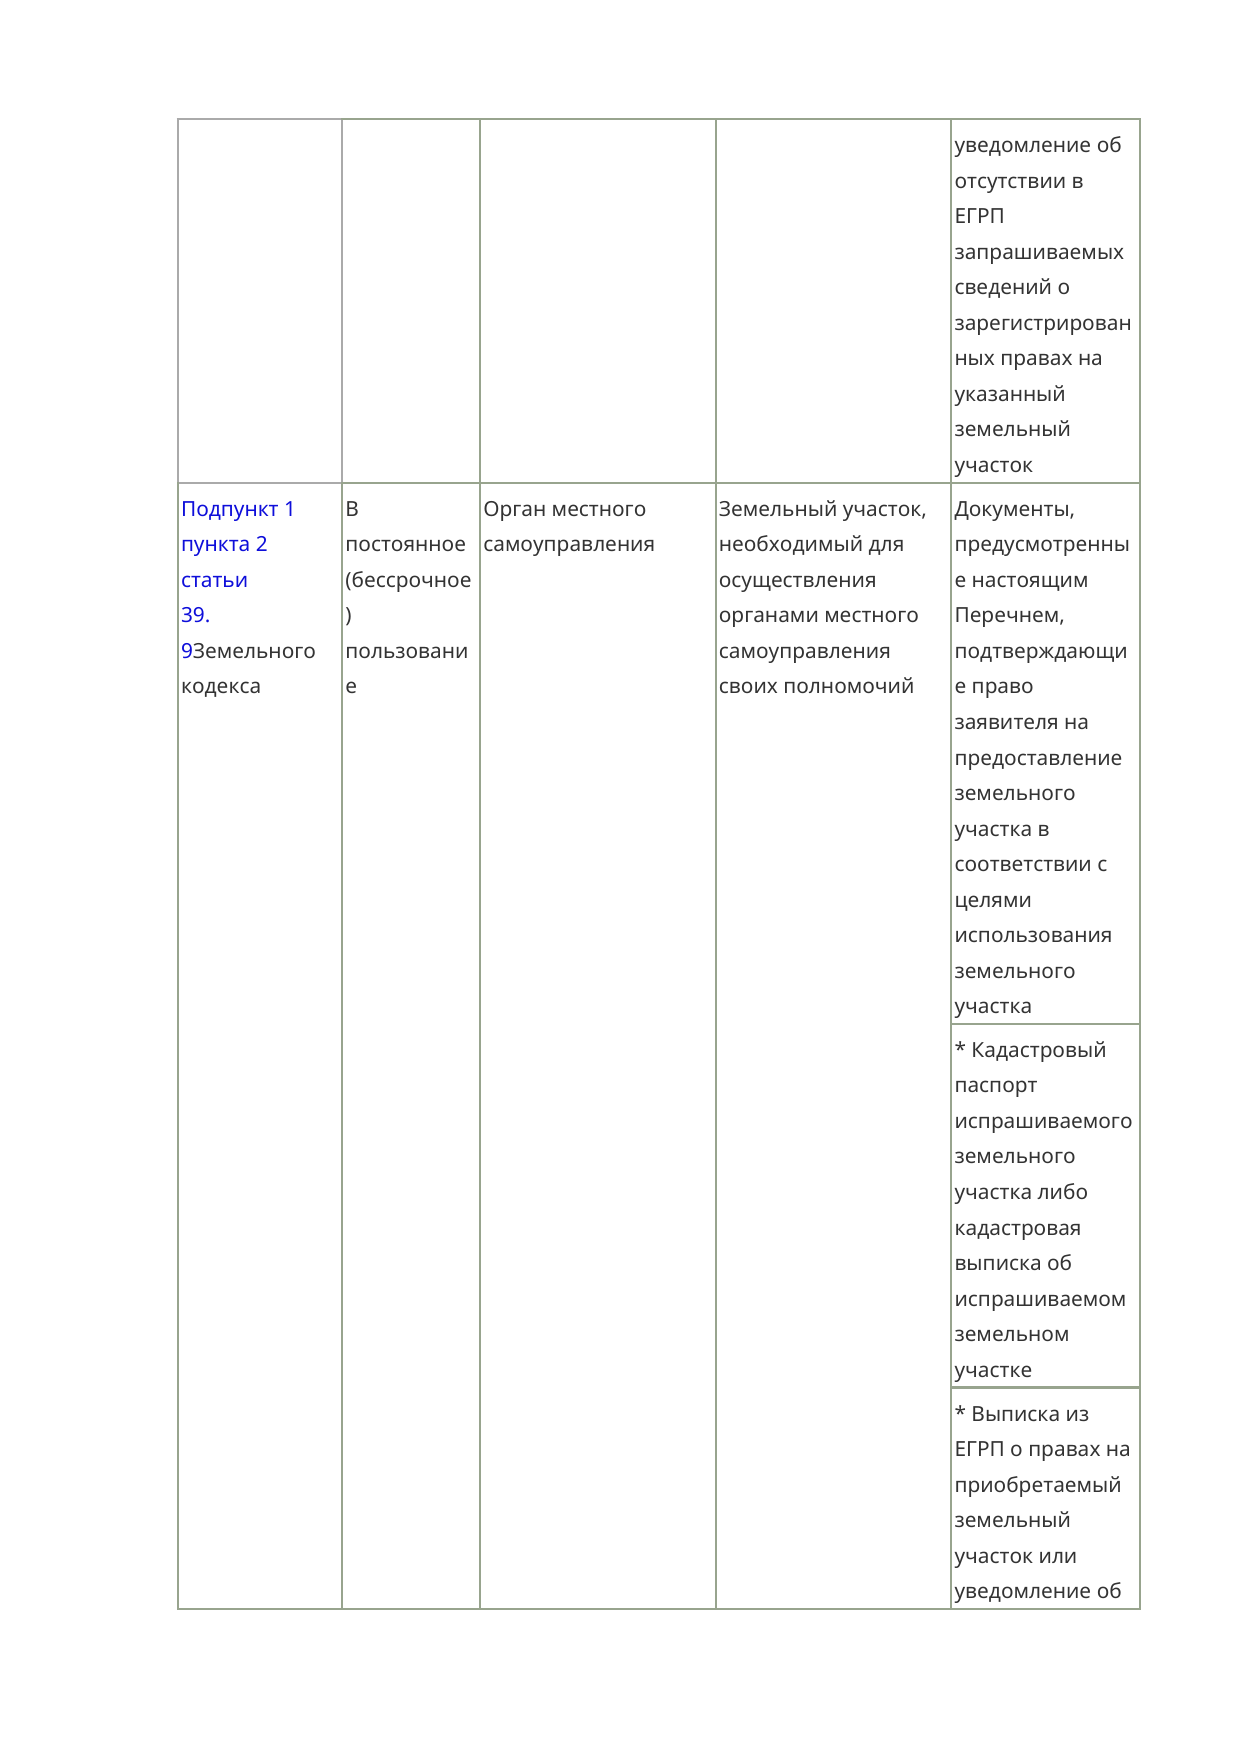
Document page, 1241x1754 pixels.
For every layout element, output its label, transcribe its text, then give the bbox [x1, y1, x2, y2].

table_cell Орган местного самоуправления [481, 484, 715, 1608]
table_cell В постоянное (бессрочное) пользование [343, 484, 479, 1608]
table_cell * Кадастровый паспорт испрашиваемого земельного участка либо кадастровая выписка об испрашиваемом земельном участке [952, 1025, 1139, 1386]
table_cell Подпункт 1 пункта 2 статьи 39.9Земельного кодекса [179, 484, 341, 1608]
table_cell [952, 1389, 1139, 1608]
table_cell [952, 120, 1139, 482]
table_cell Документы, предусмотренные настоящим Перечнем, подтверждающие право заявителя на предоставление земельного участка в соответствии с целями использования земельного участка [952, 484, 1139, 1023]
table_cell Земельный участок, необходимый для осуществления органами местного самоуправления своих полномочий [717, 484, 950, 1608]
